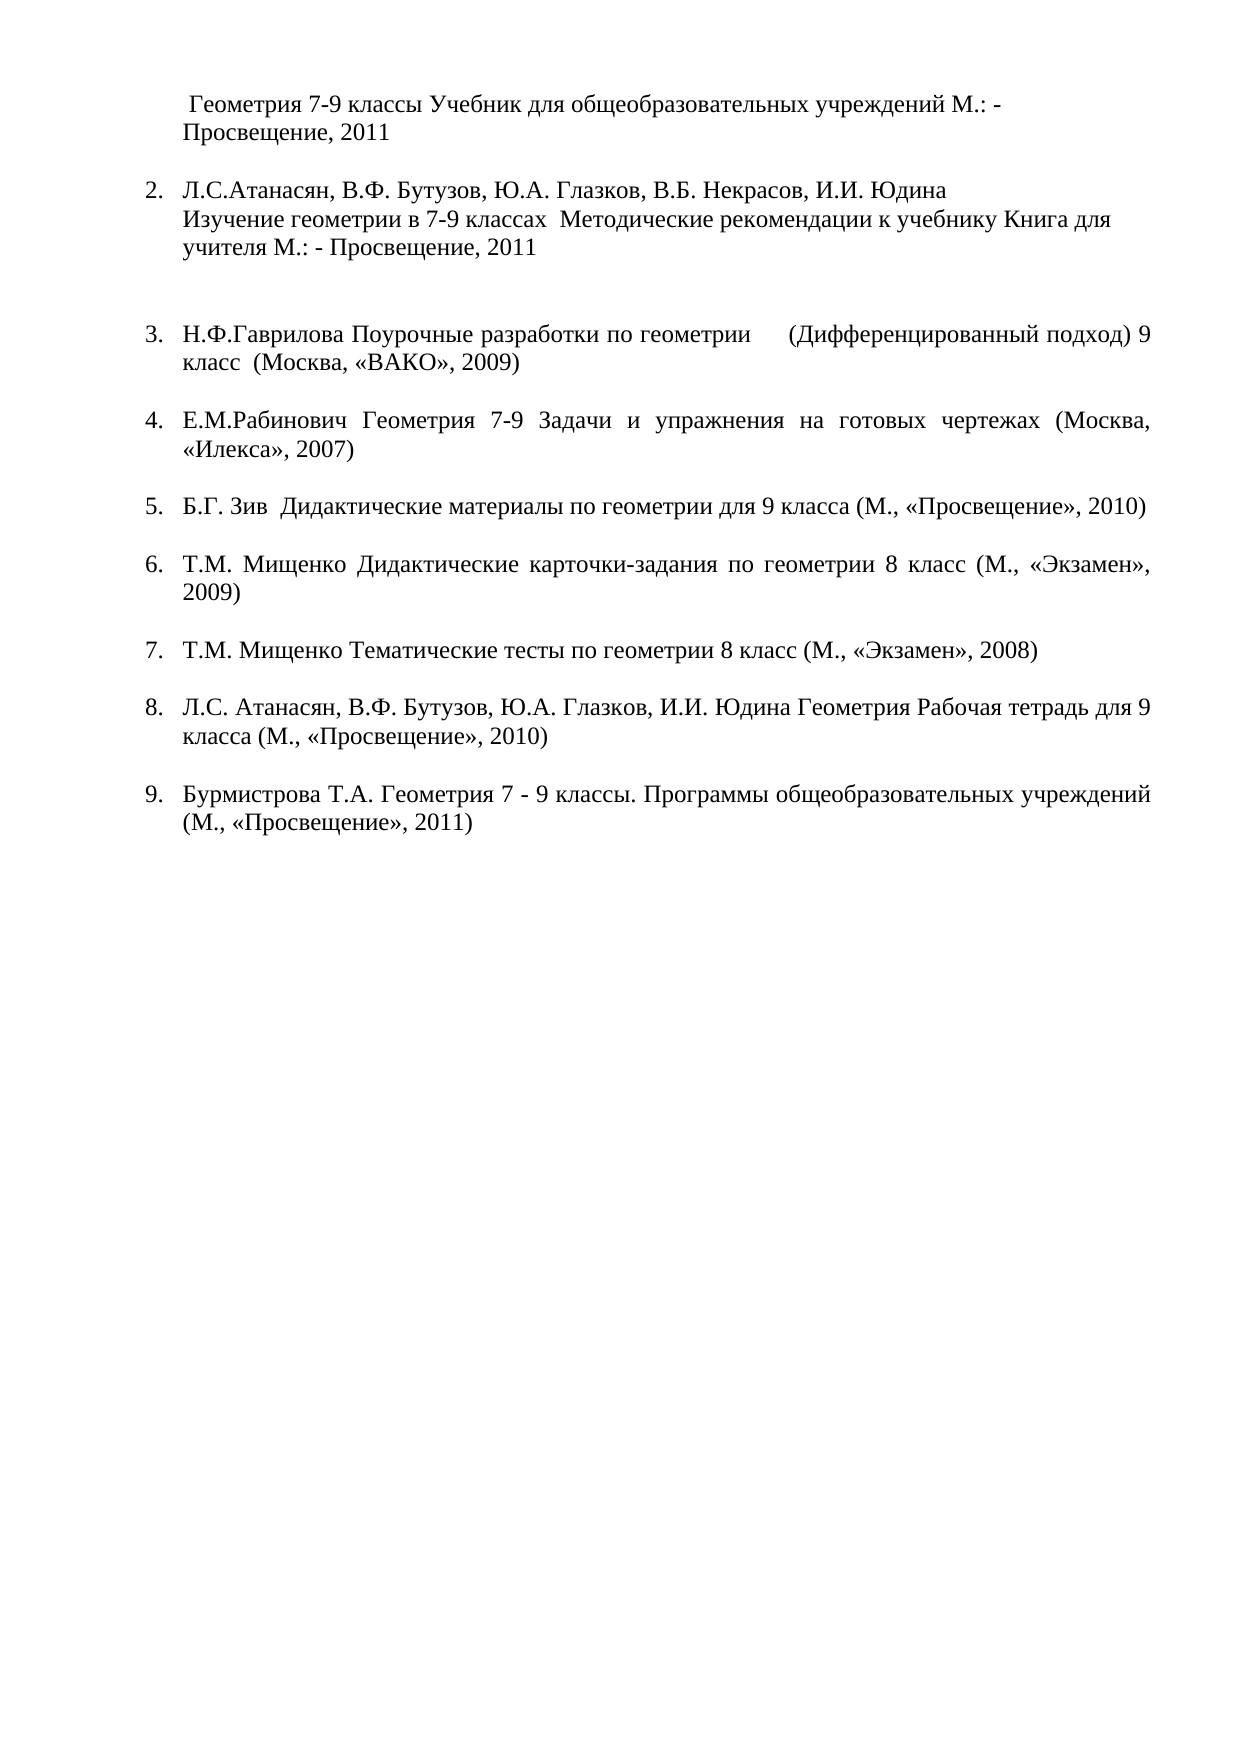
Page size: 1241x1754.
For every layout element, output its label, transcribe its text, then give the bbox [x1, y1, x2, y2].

list Е.М.Рабинович Геометрия 7-9 Задачи и упражнения на готовых чертежах (Москва, «Илекса», 2007) [145, 405, 1152, 462]
list Н.Ф.Гаврилова Поурочные разработки по геометрии (Дифференцированный подход) 9 класс (Москва, «ВАКО», 2009) [145, 319, 1152, 376]
text Изучение геометрии в 7-9 классах Методические рекомендации к учебнику Книга для учителя М.: - Просвещение, 2011 [182, 204, 1152, 261]
list Л.С.Атанасян, В.Ф. Бутузов, Ю.А. Глазков, В.Б. Некрасов, И.И. Юдина [145, 175, 1152, 204]
list Бурмистрова Т.А. Геометрия 7 - 9 классы. Программы общеобразовательных учреждений (М., «Просвещение», 2011) [145, 779, 1152, 836]
list Л.С. Атанасян, В.Ф. Бутузов, Ю.А. Глазков, И.И. Юдина Геометрия Рабочая тетрадь для 9 класса (М., «Просвещение», 2010) [145, 692, 1152, 750]
list Т.М. Мищенко Дидактические карточки-задания по геометрии 8 класс (М., «Экзамен», 2009) [145, 549, 1152, 606]
list Б.Г. Зив Дидактические материалы по геометрии для 9 класса (М., «Просвещение», 2010) [145, 491, 1152, 520]
text Геометрия 7-9 классы Учебник для общеобразовательных учреждений М.: - Просвещение, 2011 [182, 89, 1152, 146]
list Т.М. Мищенко Тематические тесты по геометрии 8 класс (М., «Экзамен», 2008) [145, 635, 1152, 664]
